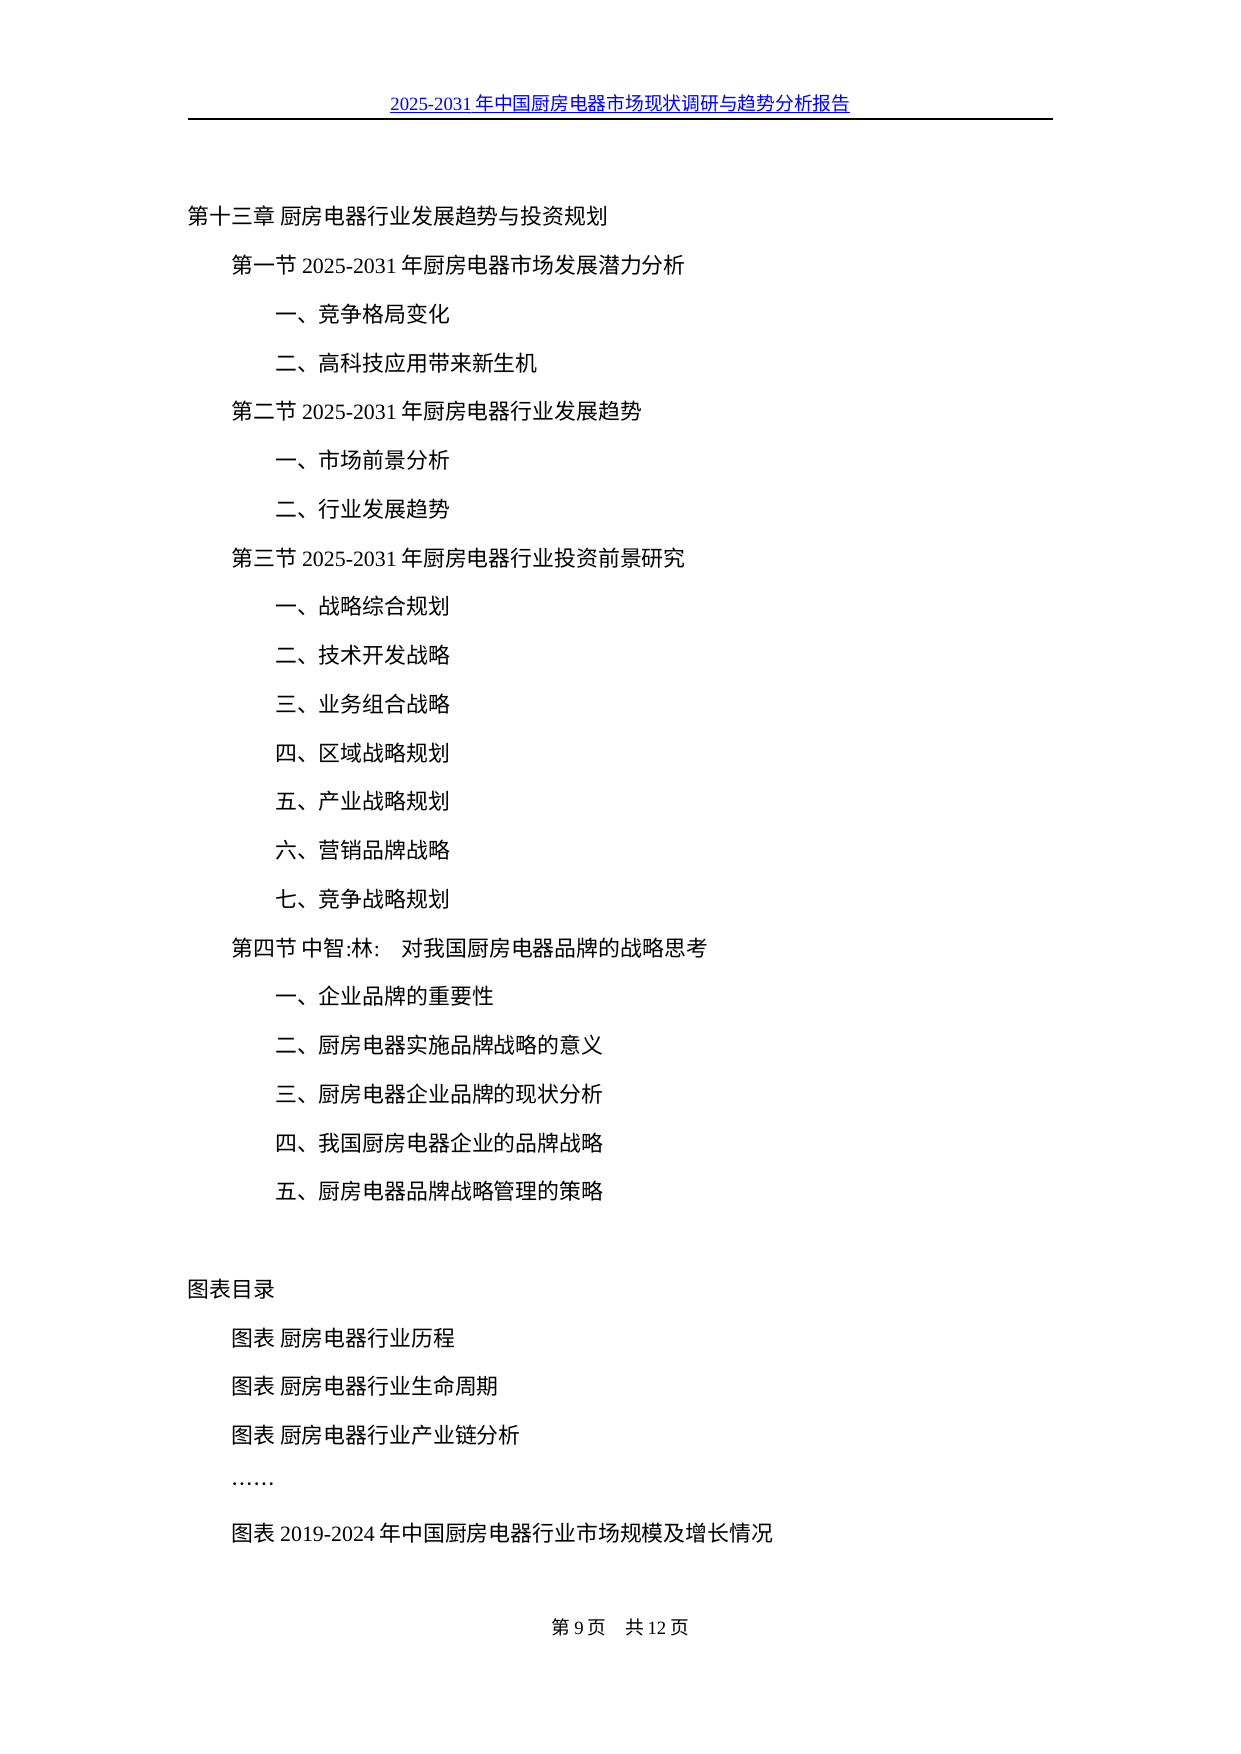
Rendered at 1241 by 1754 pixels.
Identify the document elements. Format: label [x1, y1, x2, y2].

text [187, 150, 1053, 1548]
